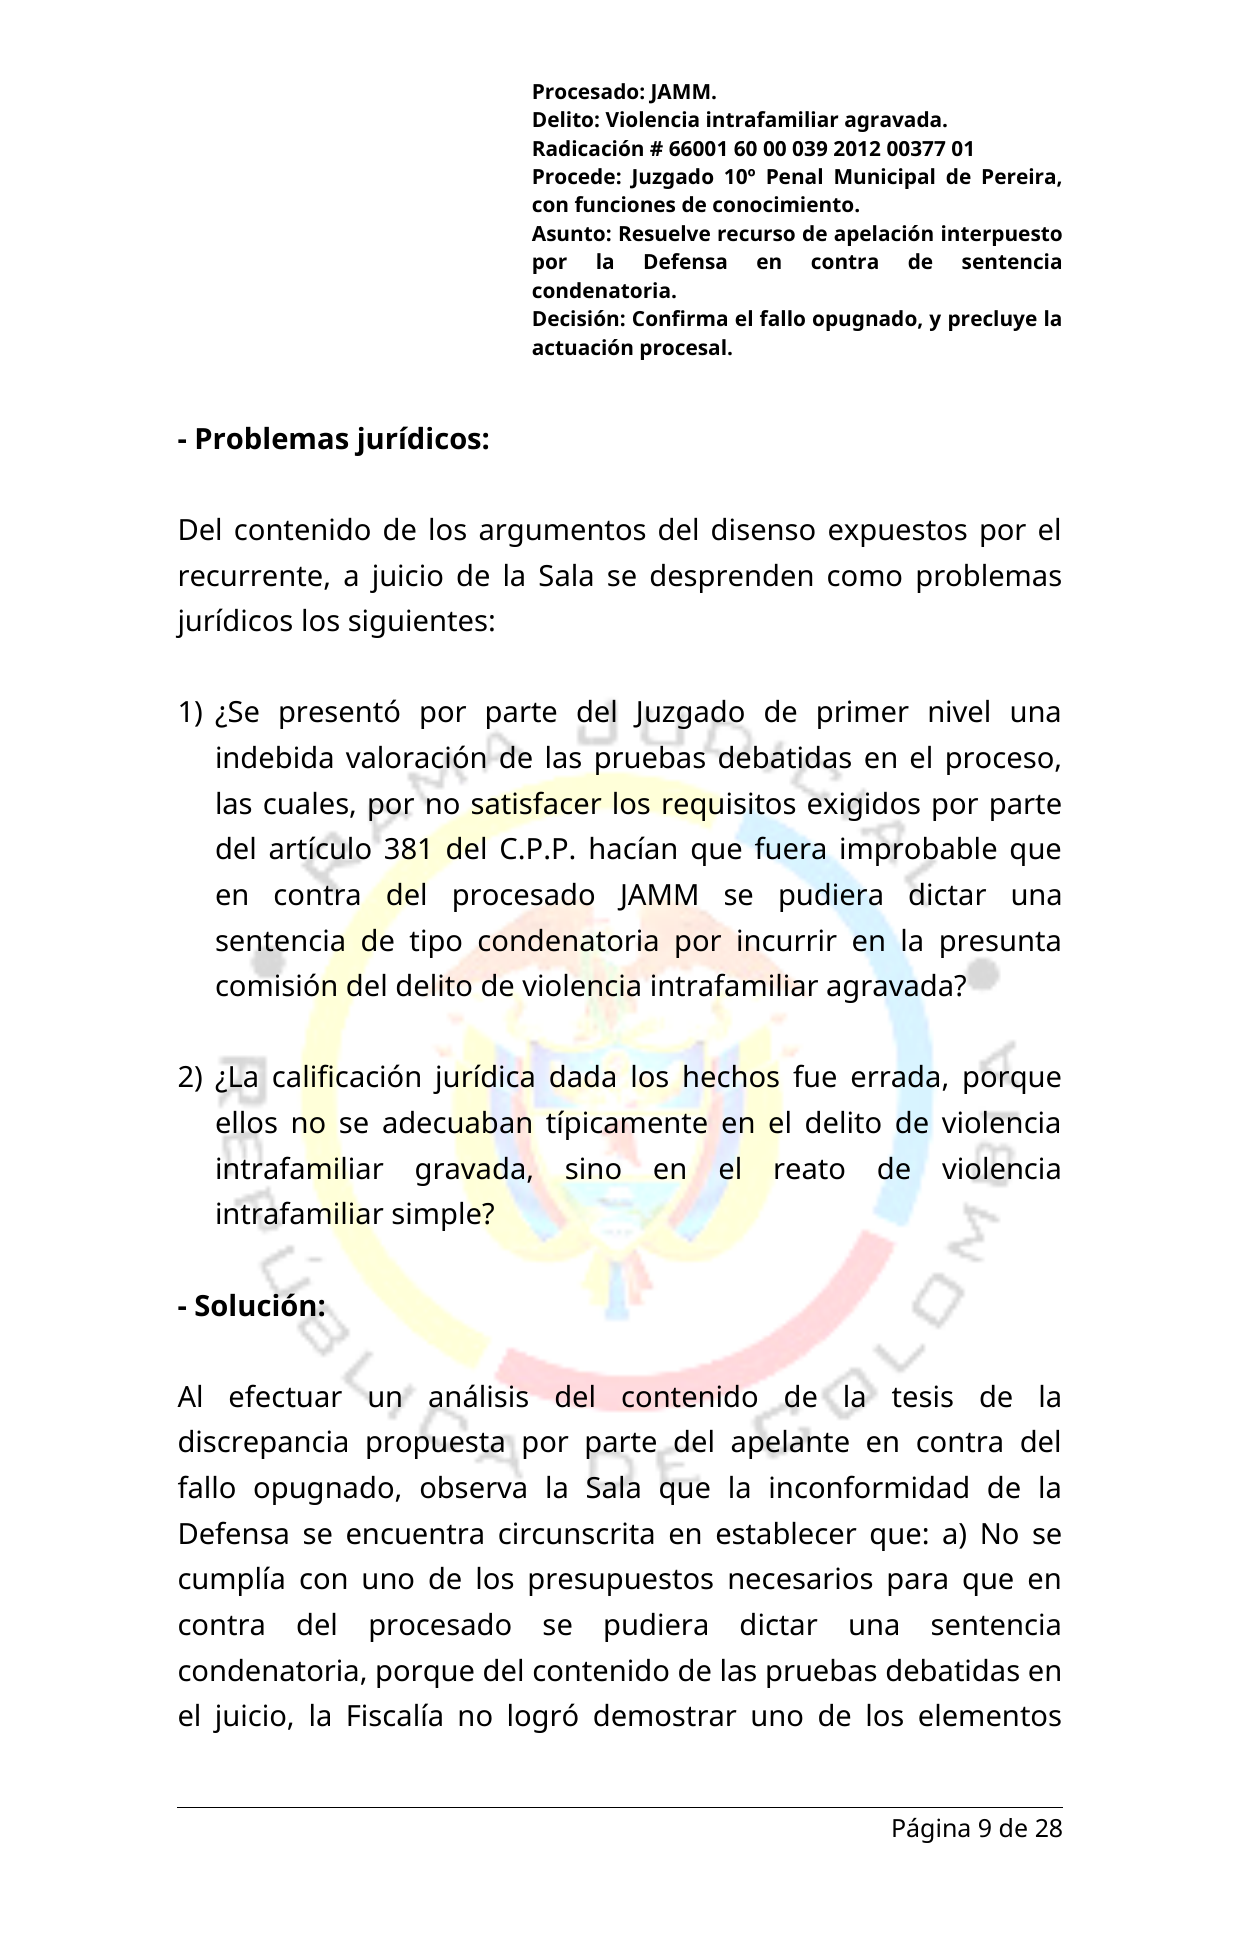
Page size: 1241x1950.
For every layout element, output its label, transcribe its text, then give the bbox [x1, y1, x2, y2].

list ¿La calificación jurídica dada los hechos fue errada, porque ellos no se adecuaban típicamente en el delito de violencia intrafamiliar gravada, sino en el reato de violencia intrafamiliar simple? [177, 1057, 1063, 1233]
text - Solución: [177, 1285, 1063, 1324]
text Del contenido de los argumentos del disenso expuestos por el recurrente, a juicio de la Sala se desprenden como problemas jurídicos los siguientes: [177, 509, 1063, 640]
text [177, 1376, 1063, 1735]
list ¿Se presentó por parte del Juzgado de primer nivel una indebida valoración de las pruebas debatidas en el proceso, las cuales, por no satisfacer los requisitos exigidos por parte del artículo 381 del C.P.P. hacían que fuera improbable que en contra del procesado JAMM se pudiera dictar una sentencia de tipo condenatoria por incurrir en la presunta comisión del delito de violencia intrafamiliar agravada? [177, 692, 1063, 1005]
text - Problemas jurídicos: [177, 418, 1063, 458]
